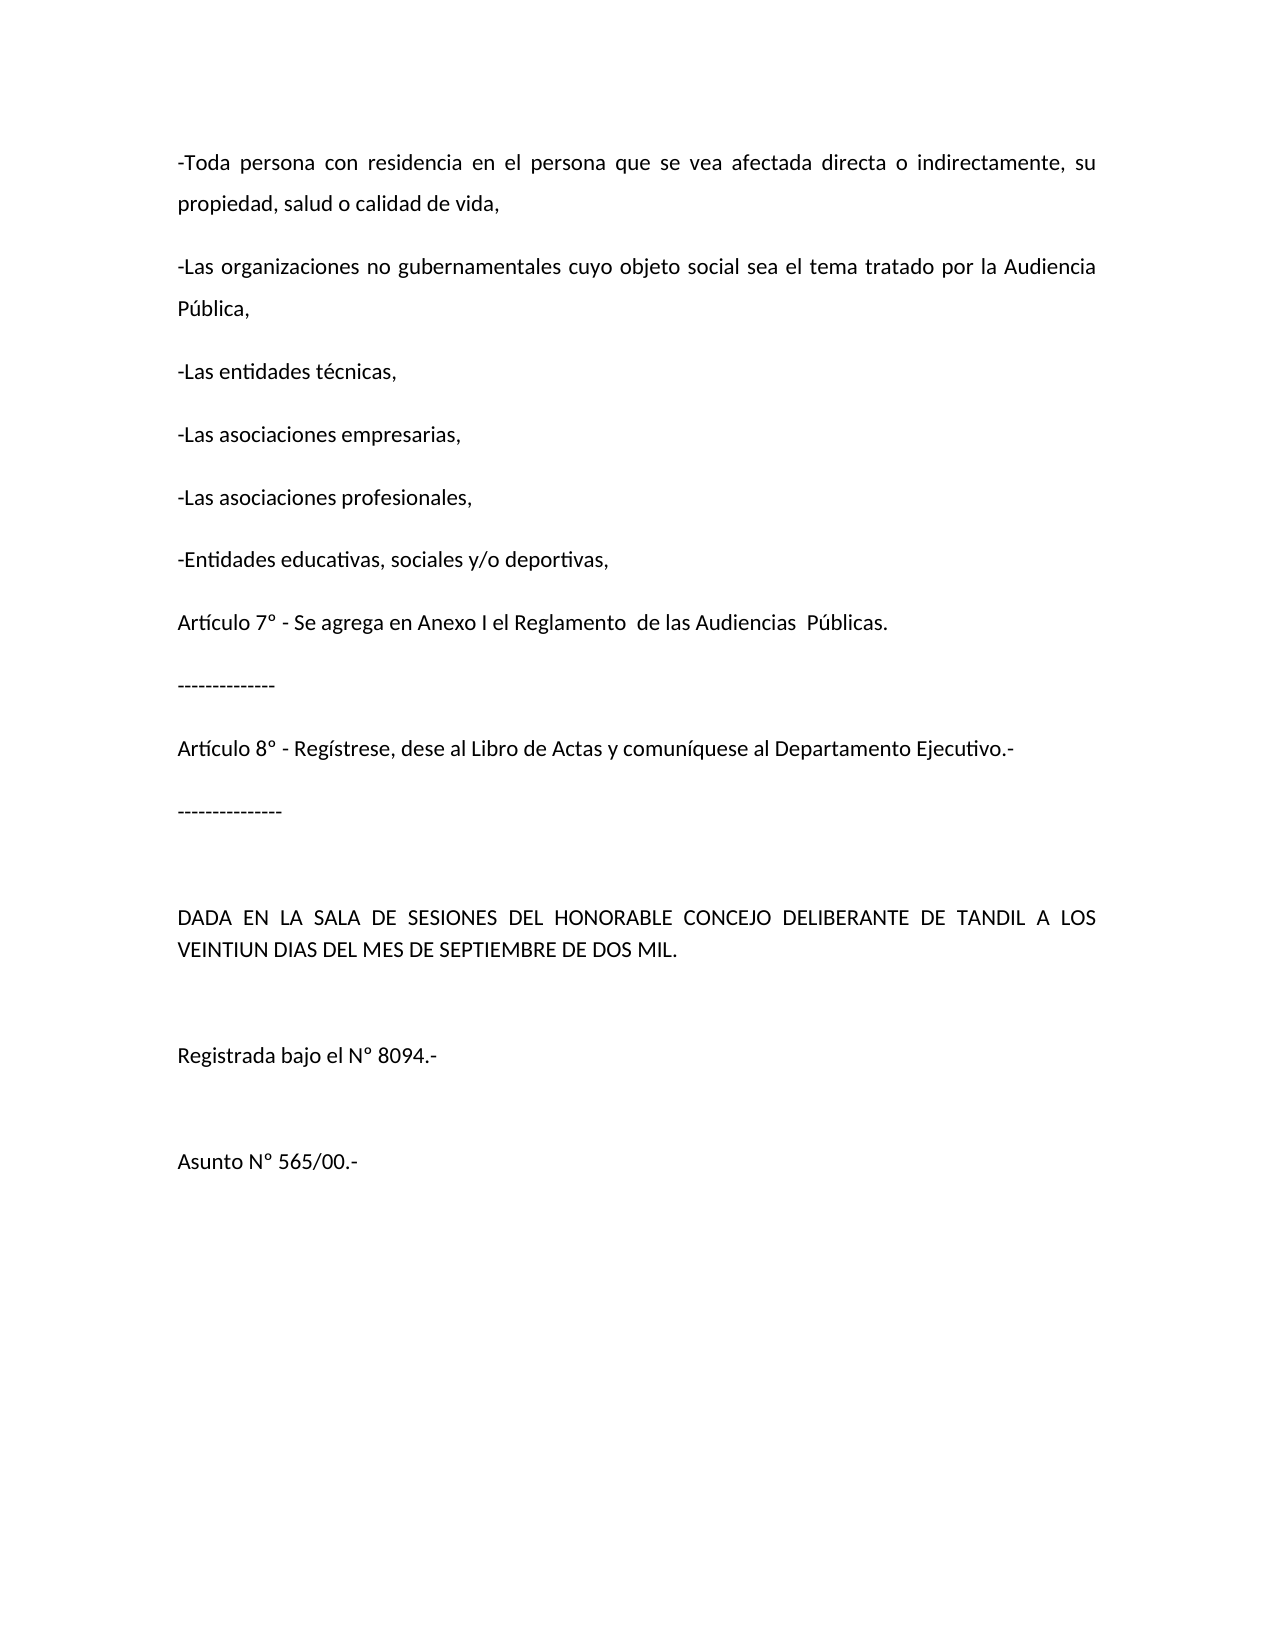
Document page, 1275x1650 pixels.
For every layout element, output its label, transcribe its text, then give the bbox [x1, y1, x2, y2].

text --------------- [177, 797, 1098, 825]
text DADA EN LA SALA DE SESIONES DEL HONORABLE CONCEJO DELIBERANTE DE TANDIL A LOS VEINTIUN DIAS DEL MES DE SEPTIEMBRE DE DOS MIL. [177, 903, 1098, 963]
text -------------- [177, 671, 1098, 699]
text -Las asociaciones empresarias, [177, 420, 1098, 448]
text -Las entidades técnicas, [177, 357, 1098, 385]
text -Las organizaciones no gubernamentales cuyo objeto social sea el tema tratado por la Audiencia Pública, [177, 252, 1098, 322]
text Asunto Nº 565/00.- [177, 1147, 1098, 1175]
text Registrada bajo el Nº 8094.- [177, 1041, 1098, 1069]
text -Entidades educativas, sociales y/o deportivas, [177, 546, 1098, 574]
text -Las asociaciones profesionales, [177, 483, 1098, 511]
text Artículo 8º - Regístrese, dese al Libro de Actas y comuníquese al Departamento Ejecutivo.- [177, 734, 1098, 762]
text -Toda persona con residencia en el persona que se vea afectada directa o indirectamente, su propiedad, salud o calidad de vida, [177, 148, 1098, 218]
text Artículo 7º - Se agrega en Anexo I el Reglamento de las Audiencias Públicas. [177, 608, 1098, 636]
